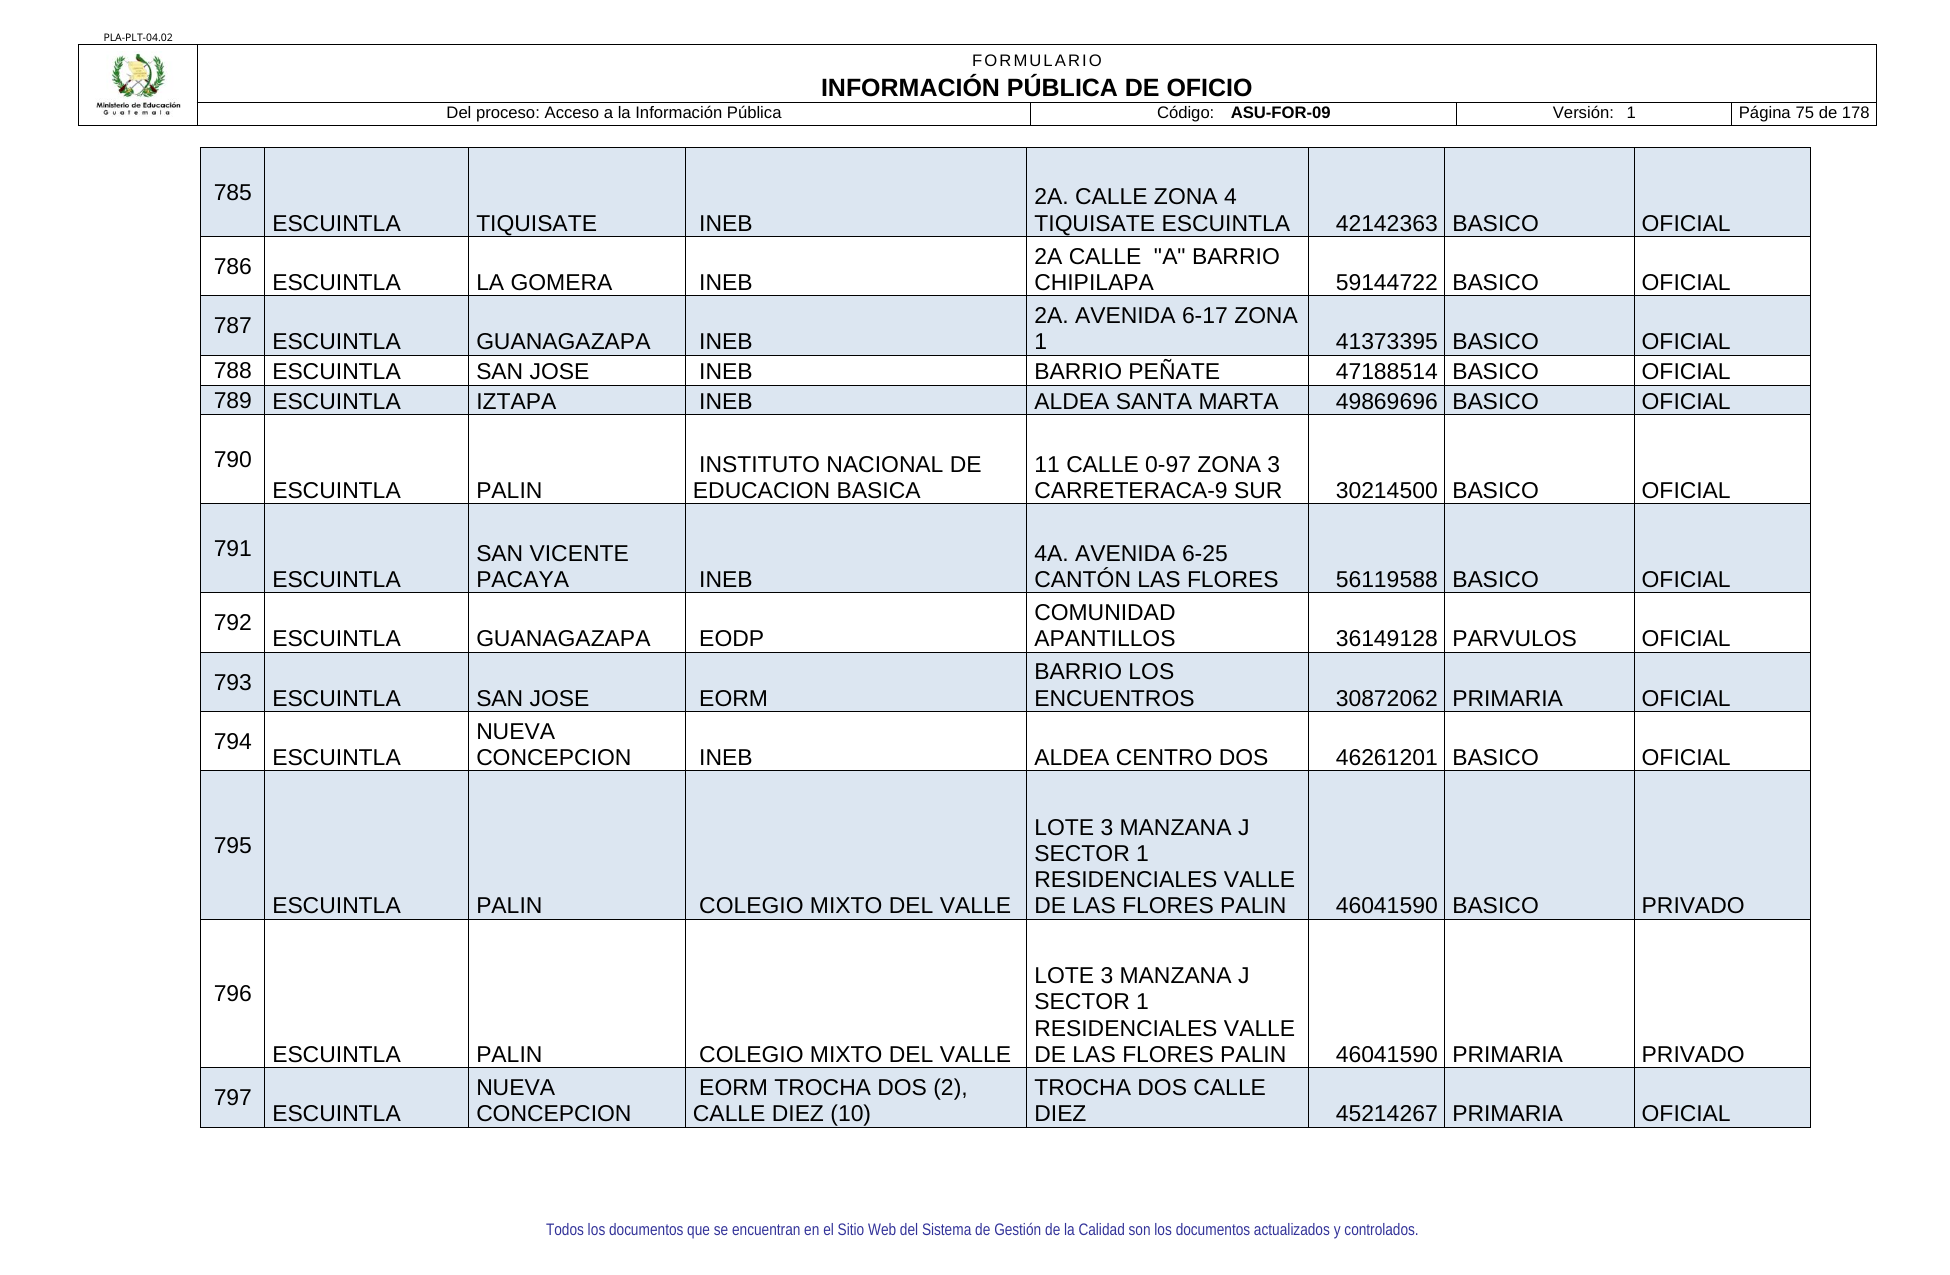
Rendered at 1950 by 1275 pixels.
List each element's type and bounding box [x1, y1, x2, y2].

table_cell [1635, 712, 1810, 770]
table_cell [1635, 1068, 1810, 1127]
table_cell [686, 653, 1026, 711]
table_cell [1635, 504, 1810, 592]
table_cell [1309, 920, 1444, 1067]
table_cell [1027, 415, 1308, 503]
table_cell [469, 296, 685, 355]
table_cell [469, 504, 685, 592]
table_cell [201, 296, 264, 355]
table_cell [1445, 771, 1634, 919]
picture [95, 51, 181, 117]
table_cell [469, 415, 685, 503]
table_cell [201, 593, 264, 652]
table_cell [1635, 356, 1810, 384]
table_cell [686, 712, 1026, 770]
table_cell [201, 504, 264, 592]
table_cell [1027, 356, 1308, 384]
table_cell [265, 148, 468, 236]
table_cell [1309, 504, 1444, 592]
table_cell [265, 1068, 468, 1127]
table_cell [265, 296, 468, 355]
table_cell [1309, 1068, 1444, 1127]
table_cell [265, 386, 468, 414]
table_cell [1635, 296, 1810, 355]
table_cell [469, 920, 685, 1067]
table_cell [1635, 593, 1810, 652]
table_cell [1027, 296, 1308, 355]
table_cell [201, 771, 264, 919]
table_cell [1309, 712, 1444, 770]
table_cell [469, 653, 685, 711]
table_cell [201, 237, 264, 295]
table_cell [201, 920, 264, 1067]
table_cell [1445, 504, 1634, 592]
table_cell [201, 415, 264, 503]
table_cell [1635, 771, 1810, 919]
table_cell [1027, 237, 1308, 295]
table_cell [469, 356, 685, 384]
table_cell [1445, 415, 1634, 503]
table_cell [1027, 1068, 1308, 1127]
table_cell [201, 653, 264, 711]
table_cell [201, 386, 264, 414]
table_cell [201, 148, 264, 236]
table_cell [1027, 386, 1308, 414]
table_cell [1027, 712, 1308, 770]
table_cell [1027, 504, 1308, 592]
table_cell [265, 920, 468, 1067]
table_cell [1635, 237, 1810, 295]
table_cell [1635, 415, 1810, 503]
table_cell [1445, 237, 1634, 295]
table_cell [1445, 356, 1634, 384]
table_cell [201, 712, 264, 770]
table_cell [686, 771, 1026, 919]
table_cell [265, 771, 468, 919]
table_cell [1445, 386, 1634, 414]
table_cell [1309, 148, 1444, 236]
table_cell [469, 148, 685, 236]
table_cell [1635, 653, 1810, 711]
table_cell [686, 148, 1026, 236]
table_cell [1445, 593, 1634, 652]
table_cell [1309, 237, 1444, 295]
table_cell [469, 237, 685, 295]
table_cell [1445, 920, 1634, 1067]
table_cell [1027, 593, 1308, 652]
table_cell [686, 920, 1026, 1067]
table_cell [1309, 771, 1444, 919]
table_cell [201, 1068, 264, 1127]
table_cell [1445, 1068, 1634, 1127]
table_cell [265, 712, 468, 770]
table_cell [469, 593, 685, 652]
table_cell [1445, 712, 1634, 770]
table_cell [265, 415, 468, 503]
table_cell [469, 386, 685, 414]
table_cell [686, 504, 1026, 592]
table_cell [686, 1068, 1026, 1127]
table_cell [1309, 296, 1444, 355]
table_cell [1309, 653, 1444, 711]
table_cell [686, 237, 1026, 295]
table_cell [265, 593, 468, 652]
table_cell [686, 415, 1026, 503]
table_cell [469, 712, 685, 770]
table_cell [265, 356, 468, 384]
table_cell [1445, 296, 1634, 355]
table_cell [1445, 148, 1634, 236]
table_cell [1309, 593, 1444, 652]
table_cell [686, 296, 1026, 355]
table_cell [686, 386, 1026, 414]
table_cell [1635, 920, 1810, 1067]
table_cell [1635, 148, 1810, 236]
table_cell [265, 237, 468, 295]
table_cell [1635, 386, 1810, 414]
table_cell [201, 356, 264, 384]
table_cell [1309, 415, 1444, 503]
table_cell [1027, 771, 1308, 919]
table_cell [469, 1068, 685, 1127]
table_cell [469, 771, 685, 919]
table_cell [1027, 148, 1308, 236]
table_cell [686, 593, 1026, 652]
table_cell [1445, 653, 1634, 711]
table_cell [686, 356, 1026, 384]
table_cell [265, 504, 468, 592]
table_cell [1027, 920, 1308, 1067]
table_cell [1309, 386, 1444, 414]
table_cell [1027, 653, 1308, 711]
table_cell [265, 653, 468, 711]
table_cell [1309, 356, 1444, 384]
